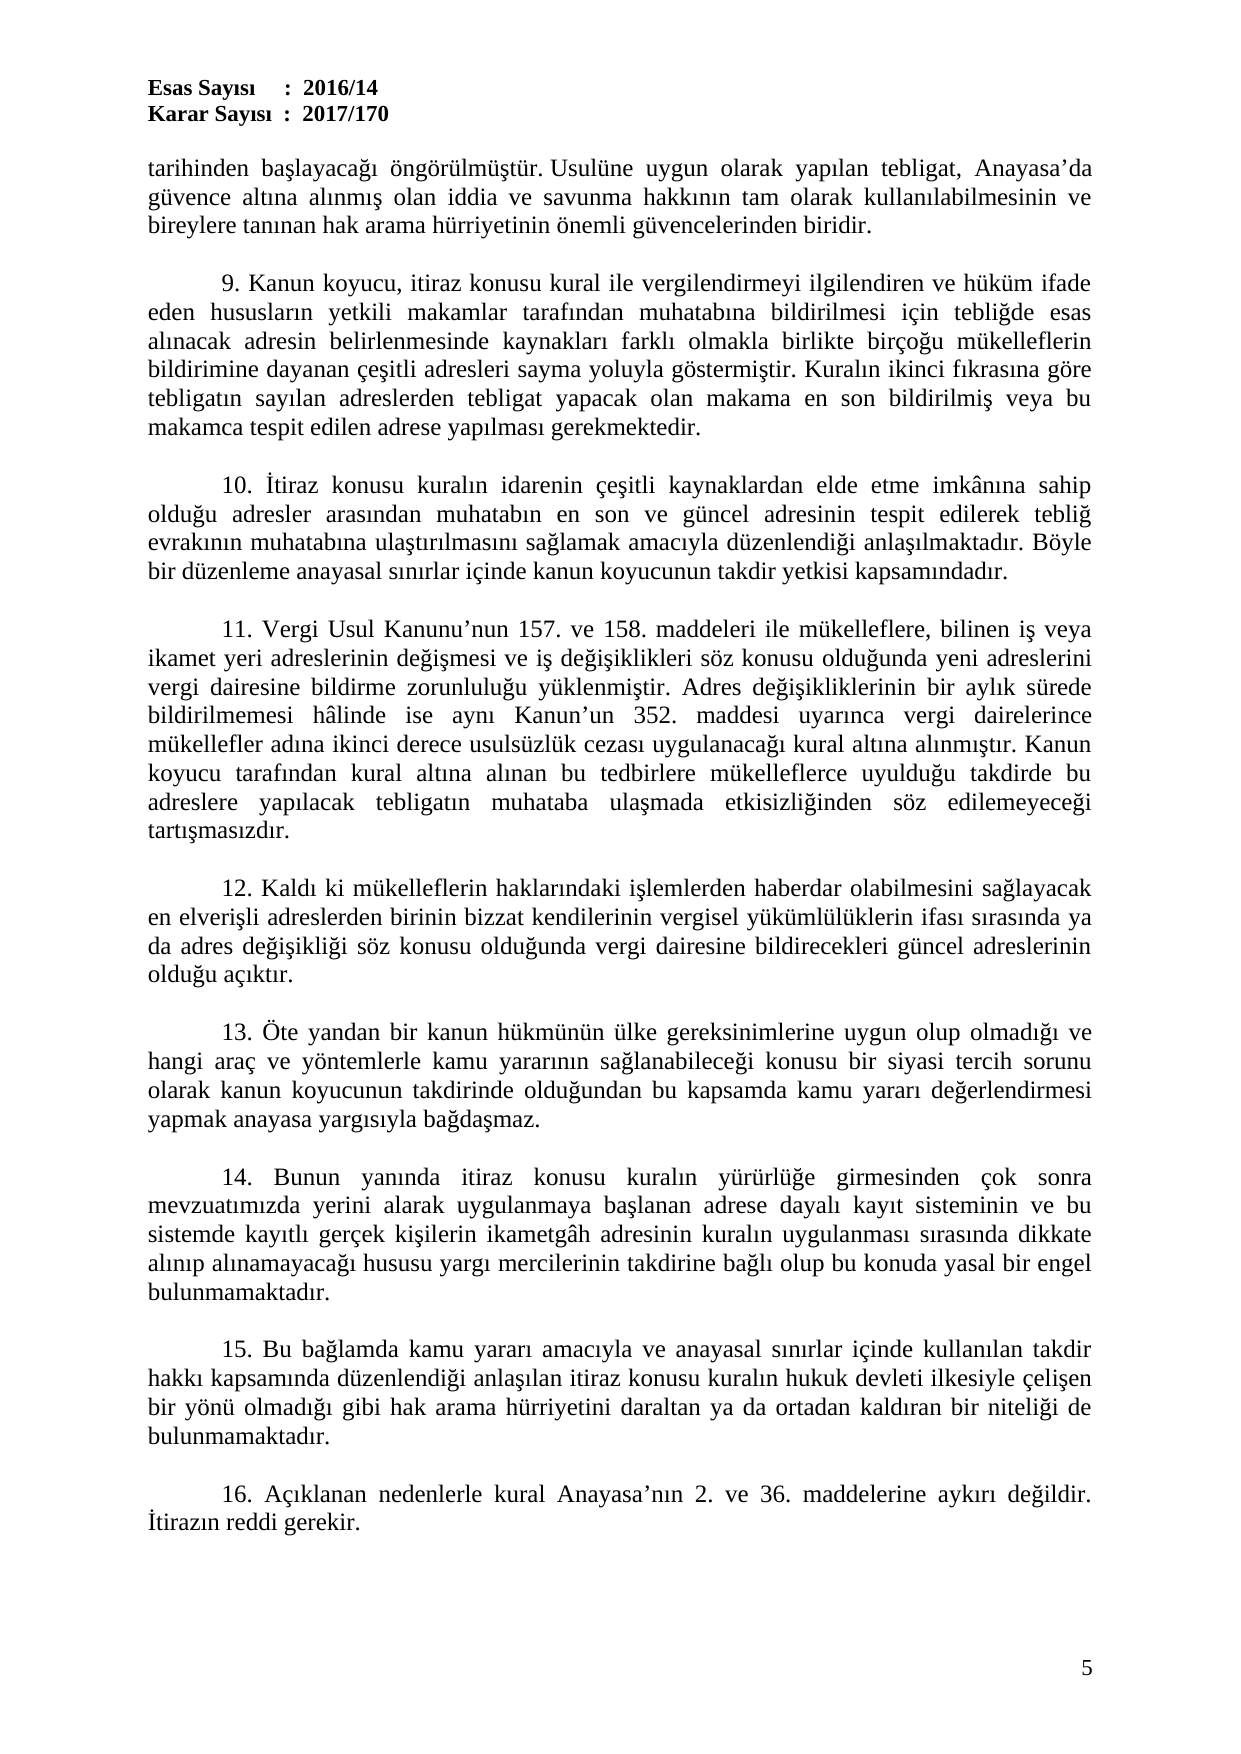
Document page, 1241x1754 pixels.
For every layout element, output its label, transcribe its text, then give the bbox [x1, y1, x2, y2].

text 10. İtiraz konusu kuralın idarenin çeşitli kaynaklardan elde etme imkânına sahip olduğu adresler arasından muhatabın en son ve güncel adresinin tespit edilerek tebliğ evrakının muhatabına ulaştırılmasını sağlamak amacıyla düzenlendiği anlaşılmaktadır. Böyle bir düzenleme anayasal sınırlar içinde kanun koyucunun takdir yetkisi kapsamındadır. [148, 470, 1093, 585]
text 14. Bunun yanında itiraz konusu kuralın yürürlüğe girmesinden çok sonra mevzuatımızda yerini alarak uygulanmaya başlanan adrese dayalı kayıt sisteminin ve bu sistemde kayıtlı gerçek kişilerin ikametgâh adresinin kuralın uygulanması sırasında dikkate alınıp alınamayacağı hususu yargı mercilerinin takdirine bağlı olup bu konuda yasal bir engel bulunmamaktadır. [148, 1162, 1093, 1305]
text 9. Kanun koyucu, itiraz konusu kural ile vergilendirmeyi ilgilendiren ve hüküm ifade eden hususların yetkili makamlar tarafından muhatabına bildirilmesi için tebliğde esas alınacak adresin belirlenmesinde kaynakları farklı olmakla birlikte birçoğu mükelleflerin bildirimine dayanan çeşitli adresleri sayma yoluyla göstermiştir. Kuralın ikinci fıkrasına göre tebligatın sayılan adreslerden tebligat yapacak olan makama en son bildirilmiş veya bu makamca tespit edilen adrese yapılması gerekmektedir. [148, 268, 1093, 441]
text 16. Açıklanan nedenlerle kural Anayasa’nın 2. ve 36. maddelerine aykırı değildir. İtirazın reddi gerekir. [148, 1479, 1093, 1536]
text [148, 153, 1093, 239]
text 15. Bu bağlamda kamu yararı amacıyla ve anayasal sınırlar içinde kullanılan takdir hakkı kapsamında düzenlendiği anlaşılan itiraz konusu kuralın hukuk devleti ilkesiyle çelişen bir yönü olmadığı gibi hak arama hürriyetini daraltan ya da ortadan kaldıran bir niteliği de bulunmamaktadır. [148, 1334, 1093, 1449]
text 11. Vergi Usul Kanunu’nun 157. ve 158. maddeleri ile mükelleflere, bilinen iş veya ikamet yeri adreslerinin değişmesi ve iş değişiklikleri söz konusu olduğunda yeni adreslerini vergi dairesine bildirme zorunluluğu yüklenmiştir. Adres değişikliklerinin bir aylık sürede bildirilmemesi hâlinde ise aynı Kanun’un 352. maddesi uyarınca vergi dairelerince mükellefler adına ikinci derece usulsüzlük cezası uygulanacağı kural altına alınmıştır. Kanun koyucu tarafından kural altına alınan bu tedbirlere mükelleflerce uyulduğu takdirde bu adreslere yapılacak tebligatın muhataba ulaşmada etkisizliğinden söz edilemeyeceği tartışmasızdır. [148, 614, 1093, 844]
text 12. Kaldı ki mükelleflerin haklarındaki işlemlerden haberdar olabilmesini sağlayacak en elverişli adreslerden birinin bizzat kendilerinin vergisel yükümlülüklerin ifası sırasında ya da adres değişikliği söz konusu olduğunda vergi dairesine bildirecekleri güncel adreslerinin olduğu açıktır. [148, 873, 1093, 988]
text 13. Öte yandan bir kanun hükmünün ülke gereksinimlerine uygun olup olmadığı ve hangi araç ve yöntemlerle kamu yararının sağlanabileceği konusu bir siyasi tercih sorunu olarak kanun koyucunun takdirinde olduğundan bu kapsamda kamu yararı değerlendirmesi yapmak anayasa yargısıyla bağdaşmaz. [148, 1017, 1093, 1132]
